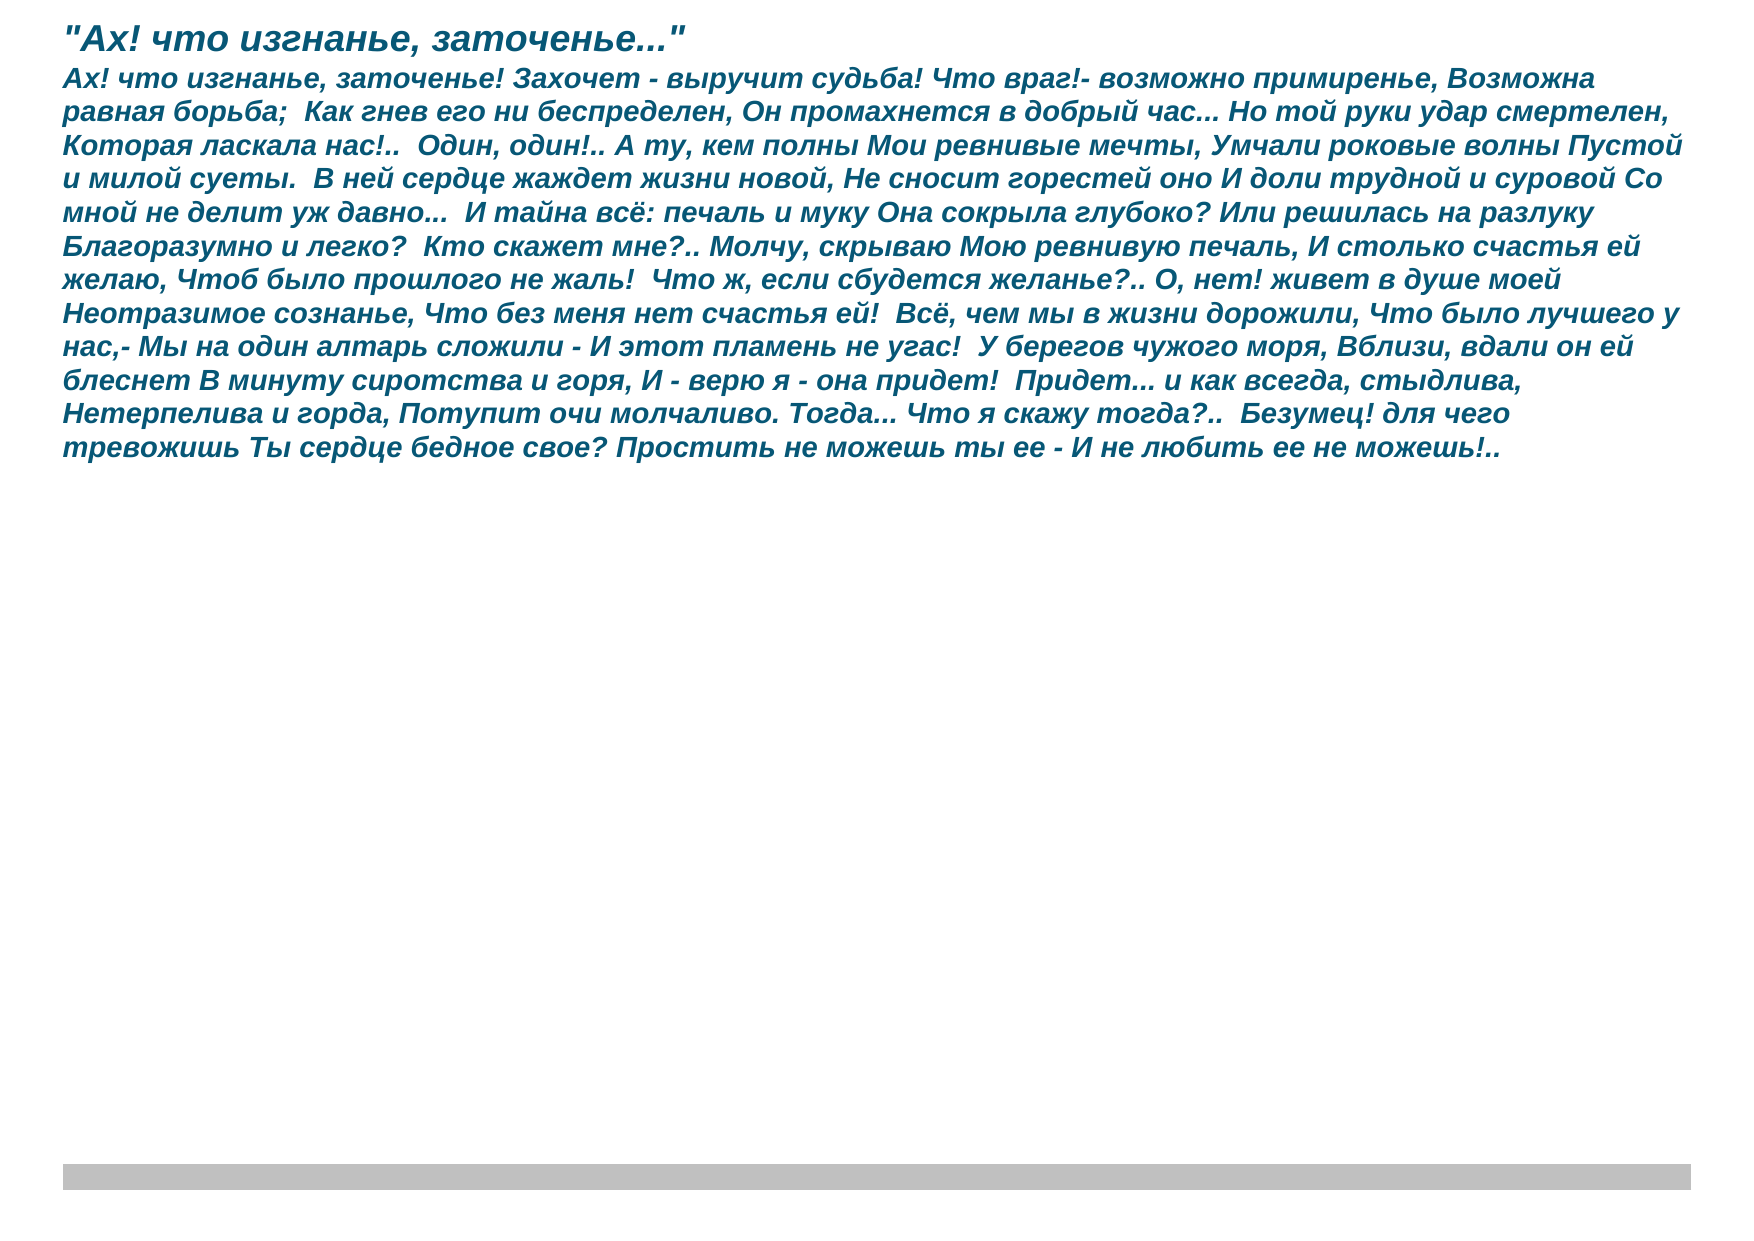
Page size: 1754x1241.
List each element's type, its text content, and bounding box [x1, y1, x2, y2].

subtitle "Ах! что изгнанье, заточенье..." [62, 17, 1691, 60]
text Ах! что изгнанье, заточенье! [62, 61, 1691, 463]
